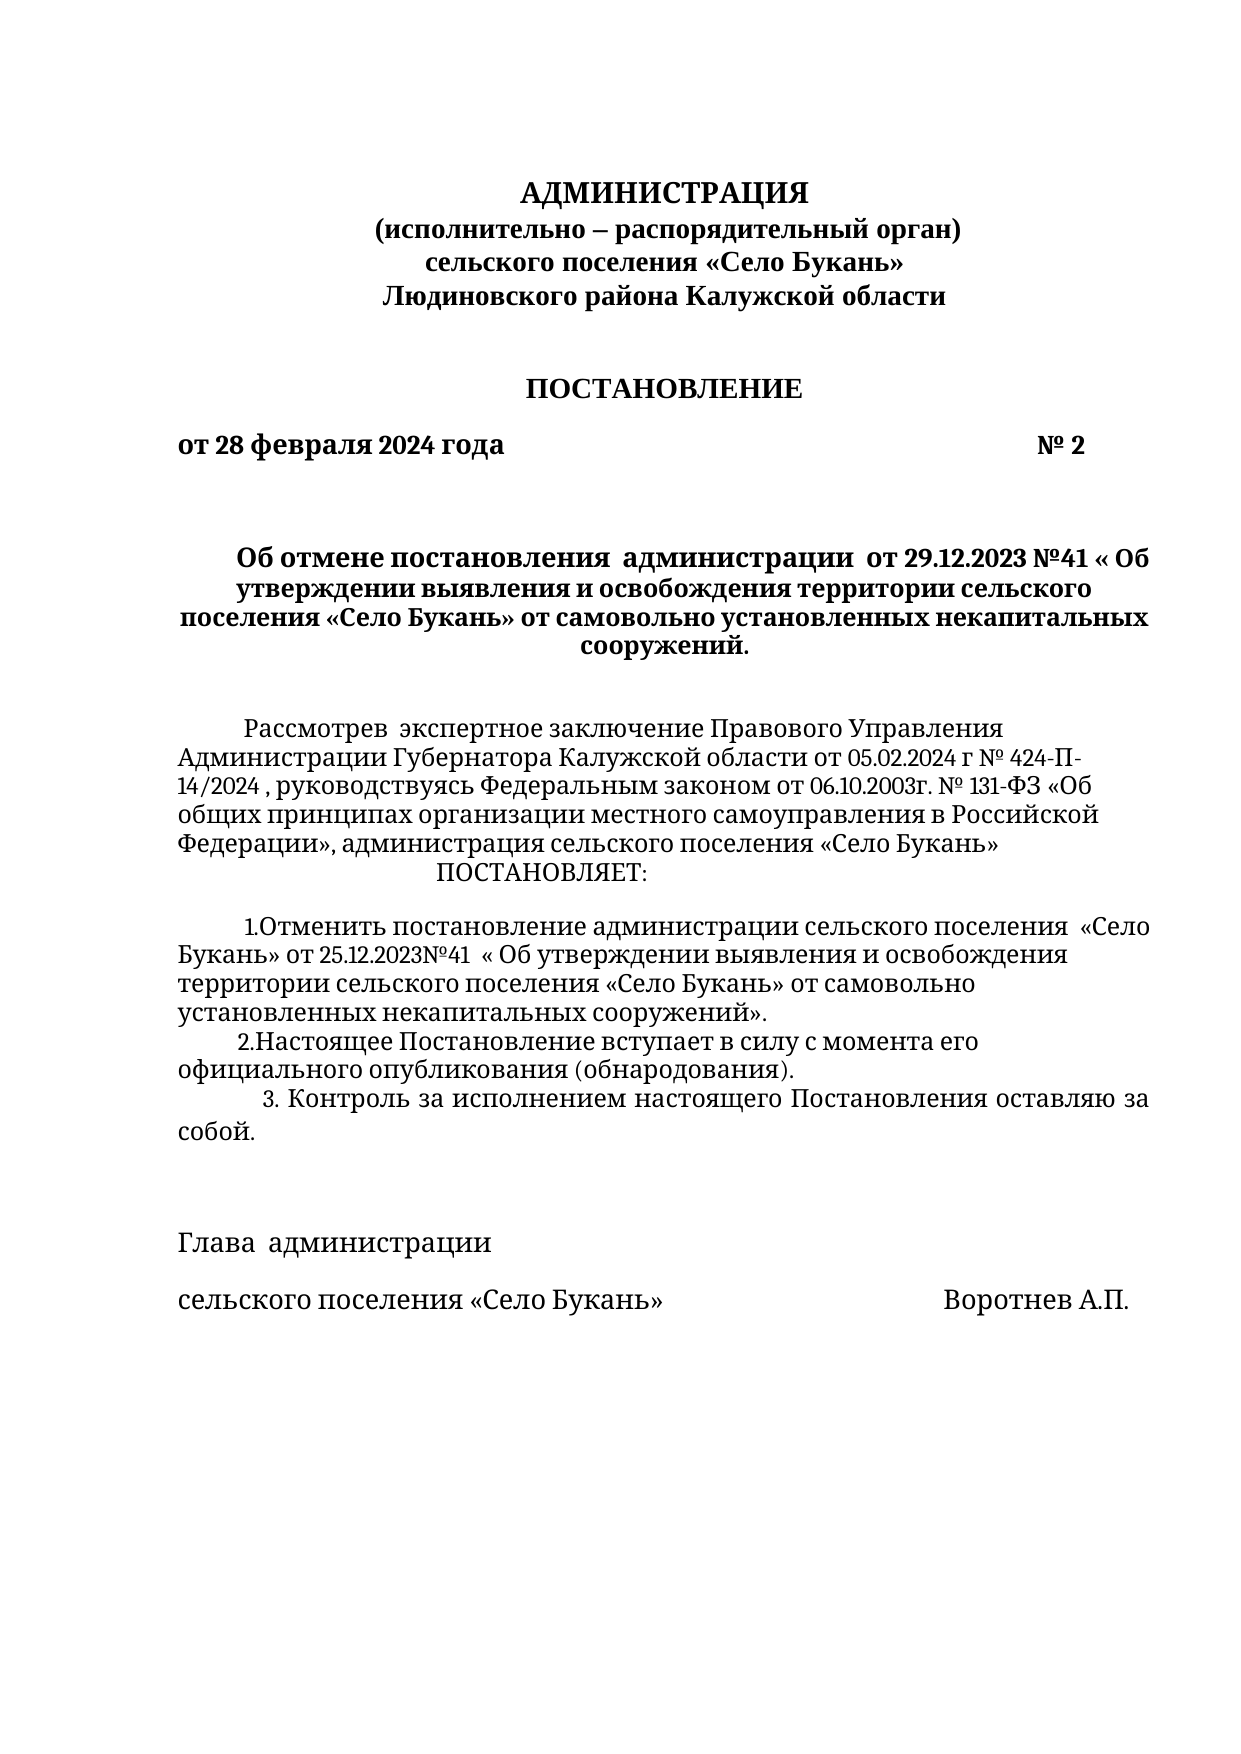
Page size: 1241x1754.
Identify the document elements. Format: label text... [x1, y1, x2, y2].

text 1.Отменить постановление администрации сельского поселения «Село Букань» от 25.12.2023№41 « Об утверждении выявления и освобождения территории сельского поселения «Село Букань» от самовольно установленных некапитальных сооружений». [177, 912, 1152, 1027]
text 3. Контроль за исполнением настоящего Постановления оставляю за собой. [177, 1085, 1152, 1147]
text Об отмене постановления администрации от 29.12.2023 №41 « Об утверждении выявления и освобождения территории сельского поселения «Село Букань» от самовольно установленных некапитальных сооружений. [177, 543, 1152, 661]
text ПОСТАНОВЛЯЕТ: [177, 858, 1152, 887]
text Рассмотрев экспертное заключение Правового Управления Администрации Губернатора Калужской области от 05.02.2024 г № 424-П-14/2024 , руководствуясь Федеральным законом от 06.10.2003г. № 131-ФЗ «Об общих принципах организации местного самоуправления в Российской Федерации», администрация сельского поселения «Село Букань» [177, 715, 1152, 858]
text (исполнительно – распорядительный орган) [177, 211, 1152, 244]
text Глава администрации [177, 1228, 1152, 1259]
text АДМИНИСТРАЦИЯ [177, 177, 1152, 211]
text сельского поселения «Село Букань» Воротнев А.П. [177, 1285, 1152, 1316]
text ПОСТАНОВЛЕНИЕ [177, 371, 1152, 404]
text 2.Настоящее Постановление вступает в силу с момента его официального опубликования (обнародования). [177, 1027, 1152, 1085]
text Людиновского района Калужской области [177, 278, 1152, 312]
text сельского поселения «Село Букань» [177, 244, 1152, 278]
text от 28 февраля 2024 года № 2 [177, 430, 1152, 462]
